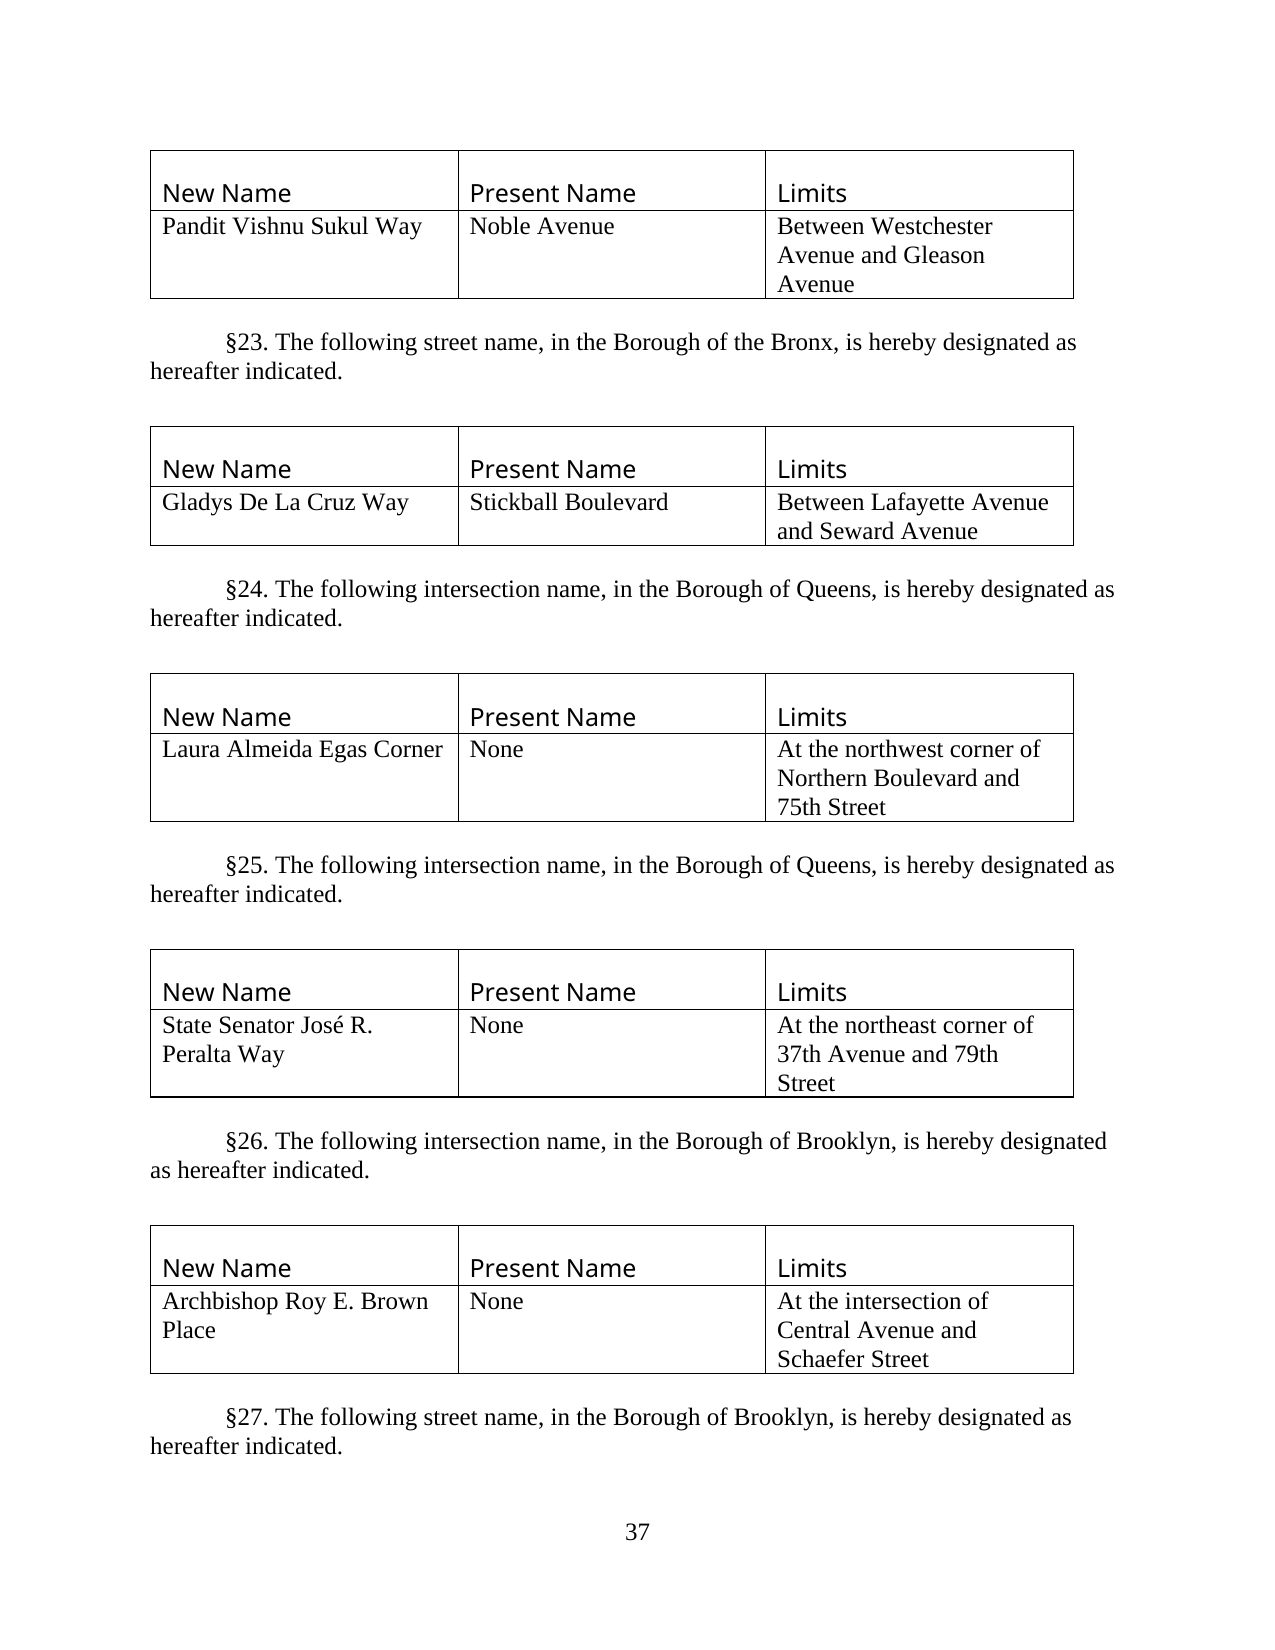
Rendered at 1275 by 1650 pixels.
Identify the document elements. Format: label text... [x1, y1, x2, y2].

table_header Present Name [459, 674, 765, 733]
table_cell None [459, 1286, 765, 1372]
table_header New Name [151, 427, 458, 486]
table_cell None [459, 1010, 765, 1096]
table_header Present Name [459, 950, 765, 1009]
table_header Limits [766, 1226, 1073, 1285]
table_cell Gladys De La Cruz Way [151, 487, 458, 544]
table_cell Stickball Boulevard [459, 487, 765, 544]
table_header Limits [766, 950, 1073, 1009]
table_header New Name [151, 1226, 458, 1285]
text §23. The following street name, in the Borough of the Bronx, is hereby designated as hereafter indicated. [150, 327, 1125, 385]
table_header Limits [766, 674, 1073, 733]
table_cell Laura Almeida Egas Corner [151, 734, 458, 821]
table_header New Name [151, 151, 458, 210]
table_cell Between Lafayette Avenue and Seward Avenue [766, 487, 1073, 544]
table_cell At the northeast corner of 37th Avenue and 79th Street [766, 1010, 1073, 1096]
text §24. The following intersection name, in the Borough of Queens, is hereby designated as hereafter indicated. [150, 574, 1125, 632]
text §25. The following intersection name, in the Borough of Queens, is hereby designated as hereafter indicated. [150, 850, 1125, 908]
table_header New Name [151, 674, 458, 733]
table_cell State Senator José R. Peralta Way [151, 1010, 458, 1096]
table_header Limits [766, 427, 1073, 486]
table_header Present Name [459, 427, 765, 486]
table_cell At the intersection of Central Avenue and Schaefer Street [766, 1286, 1073, 1372]
table_cell Archbishop Roy E. Brown Place [151, 1286, 458, 1372]
table_cell Pandit Vishnu Sukul Way [151, 211, 458, 297]
table_cell None [459, 734, 765, 821]
table_cell Noble Avenue [459, 211, 765, 297]
table_header Present Name [459, 1226, 765, 1285]
text §26. The following intersection name, in the Borough of Brooklyn, is hereby designated as hereafter indicated. [150, 1126, 1125, 1184]
table_header Present Name [459, 151, 765, 210]
table_cell Between Westchester Avenue and Gleason Avenue [766, 211, 1073, 297]
table_header Limits [766, 151, 1073, 210]
table_header New Name [151, 950, 458, 1009]
table_cell At the northwest corner of Northern Boulevard and 75th Street [766, 734, 1073, 821]
text §27. The following street name, in the Borough of Brooklyn, is hereby designated as hereafter indicated. [150, 1402, 1125, 1460]
